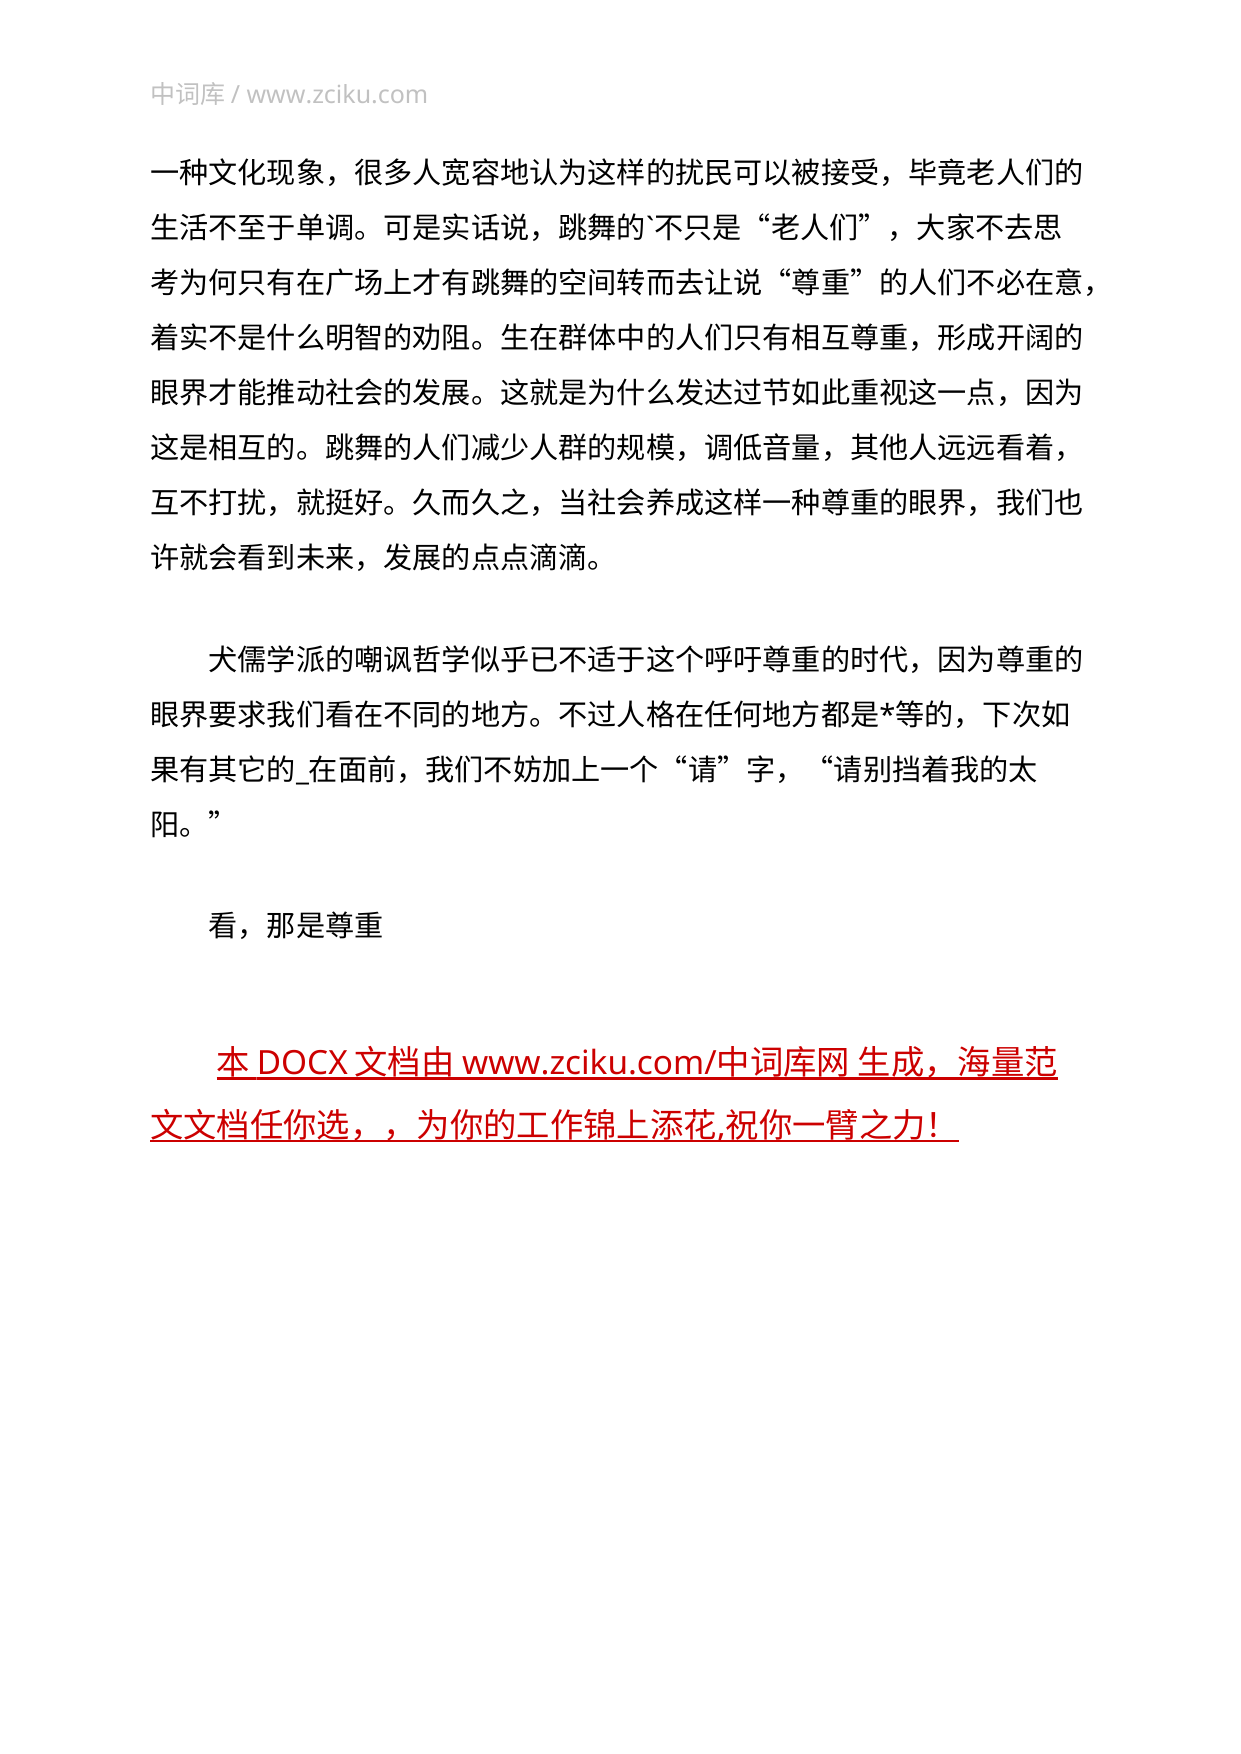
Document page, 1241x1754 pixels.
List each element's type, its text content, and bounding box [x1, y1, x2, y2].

text 犬儒学派的嘲讽哲学似乎已不适于这个呼吁尊重的时代，因为尊重的眼界要求我们看在不同的地方。不过人格在任何地方都是*等的，下次如果有其它的_在面前，我们不妨加上一个“请”字，“请别挡着我的太阳。” [150, 636, 1090, 843]
text 本DOCX文档由 www.zciku.com/中词库网 生成，海量范文文档任你选，，为你的工作锦上添花,祝你一臂之力！ [150, 1036, 1090, 1147]
text 看，那是尊重 [150, 903, 1090, 945]
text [150, 150, 1090, 577]
